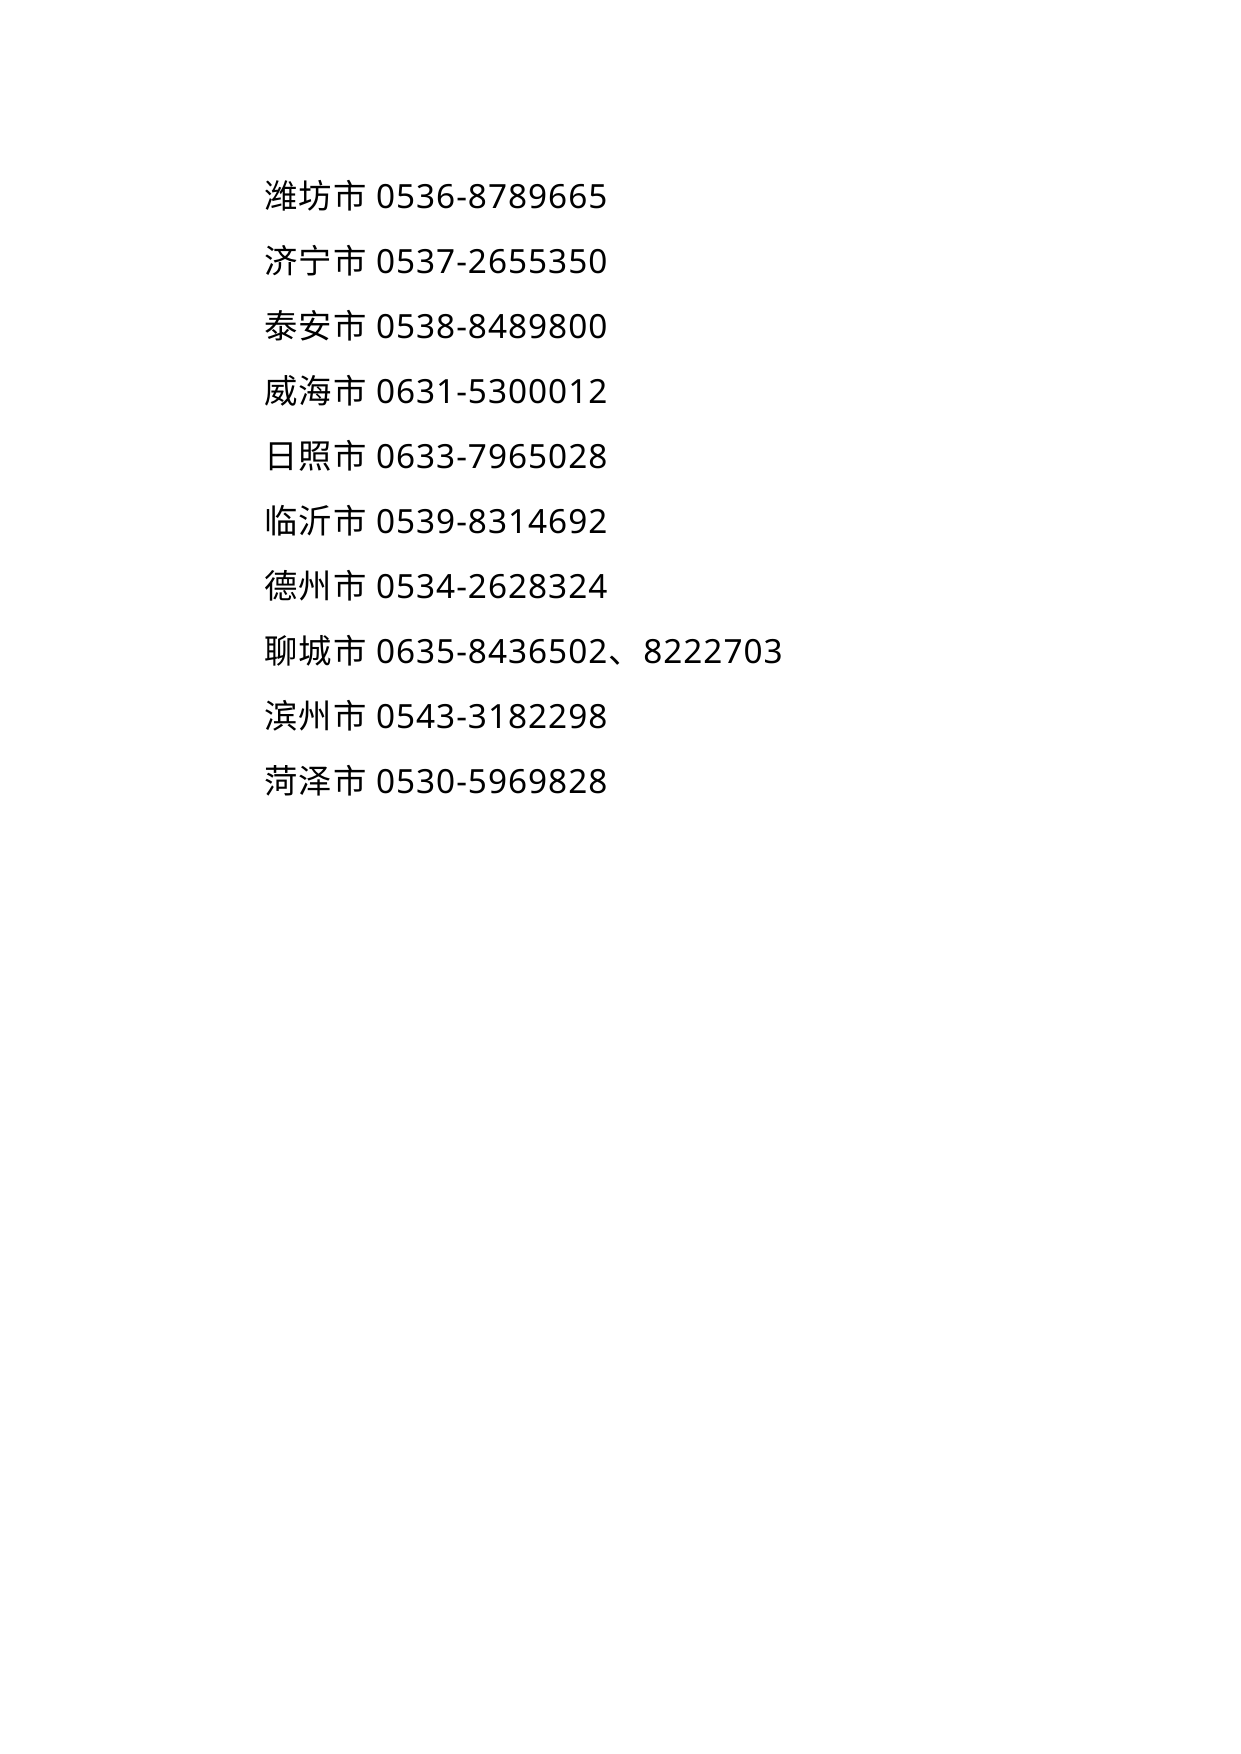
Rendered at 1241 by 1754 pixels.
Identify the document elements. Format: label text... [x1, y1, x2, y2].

text 菏泽市 0530-5969828 [187, 747, 1053, 812]
text 聊城市 0635-8436502、8222703 [187, 617, 1053, 682]
text 济宁市 0537-2655350 [187, 227, 1053, 292]
text 临沂市 0539-8314692 [187, 487, 1053, 552]
text 潍坊市 0536-8789665 [187, 162, 1053, 227]
text 德州市 0534-2628324 [187, 552, 1053, 617]
text 日照市 0633-7965028 [187, 422, 1053, 487]
text 威海市 0631-5300012 [187, 357, 1053, 422]
text 泰安市 0538-8489800 [187, 292, 1053, 357]
text 滨州市 0543-3182298 [187, 682, 1053, 747]
